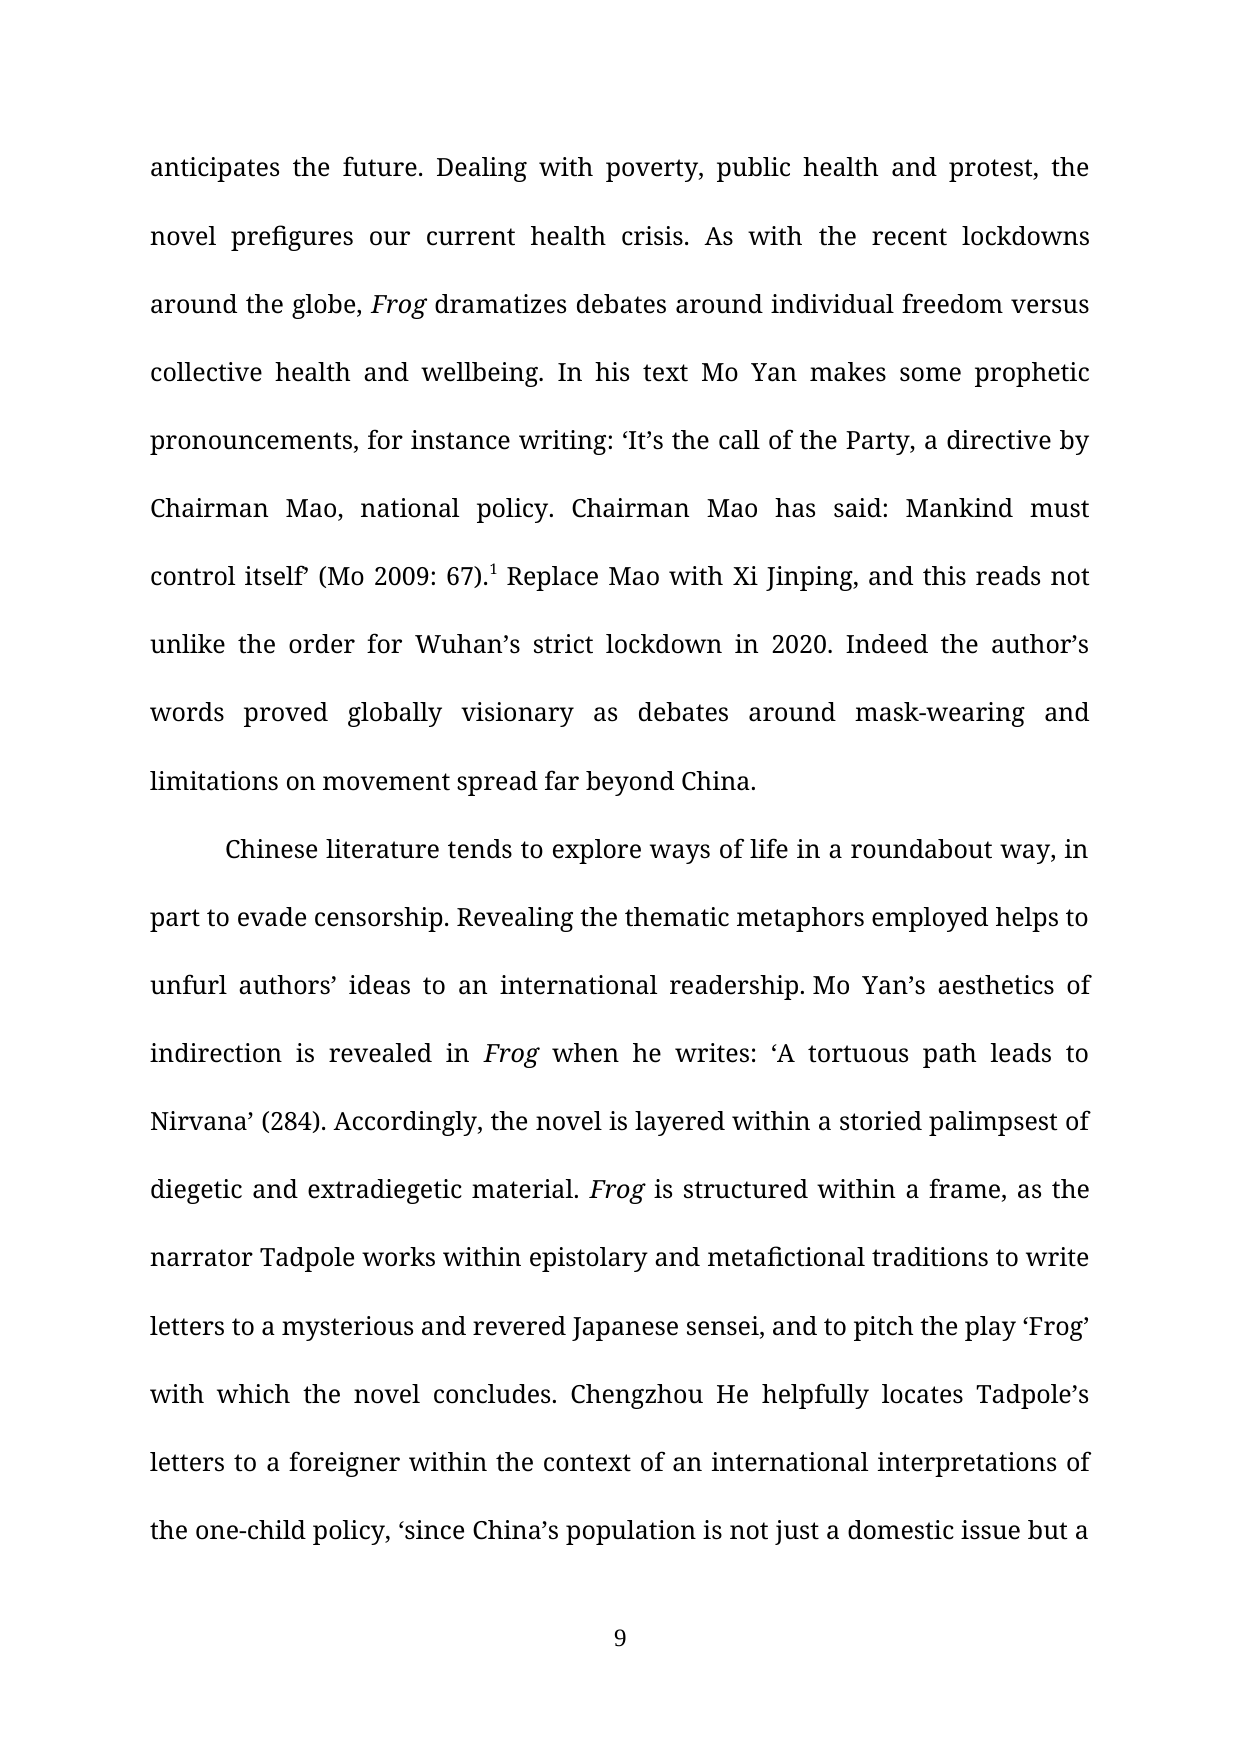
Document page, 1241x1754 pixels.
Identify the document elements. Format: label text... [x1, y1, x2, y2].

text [150, 150, 1090, 797]
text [150, 933, 1090, 1547]
